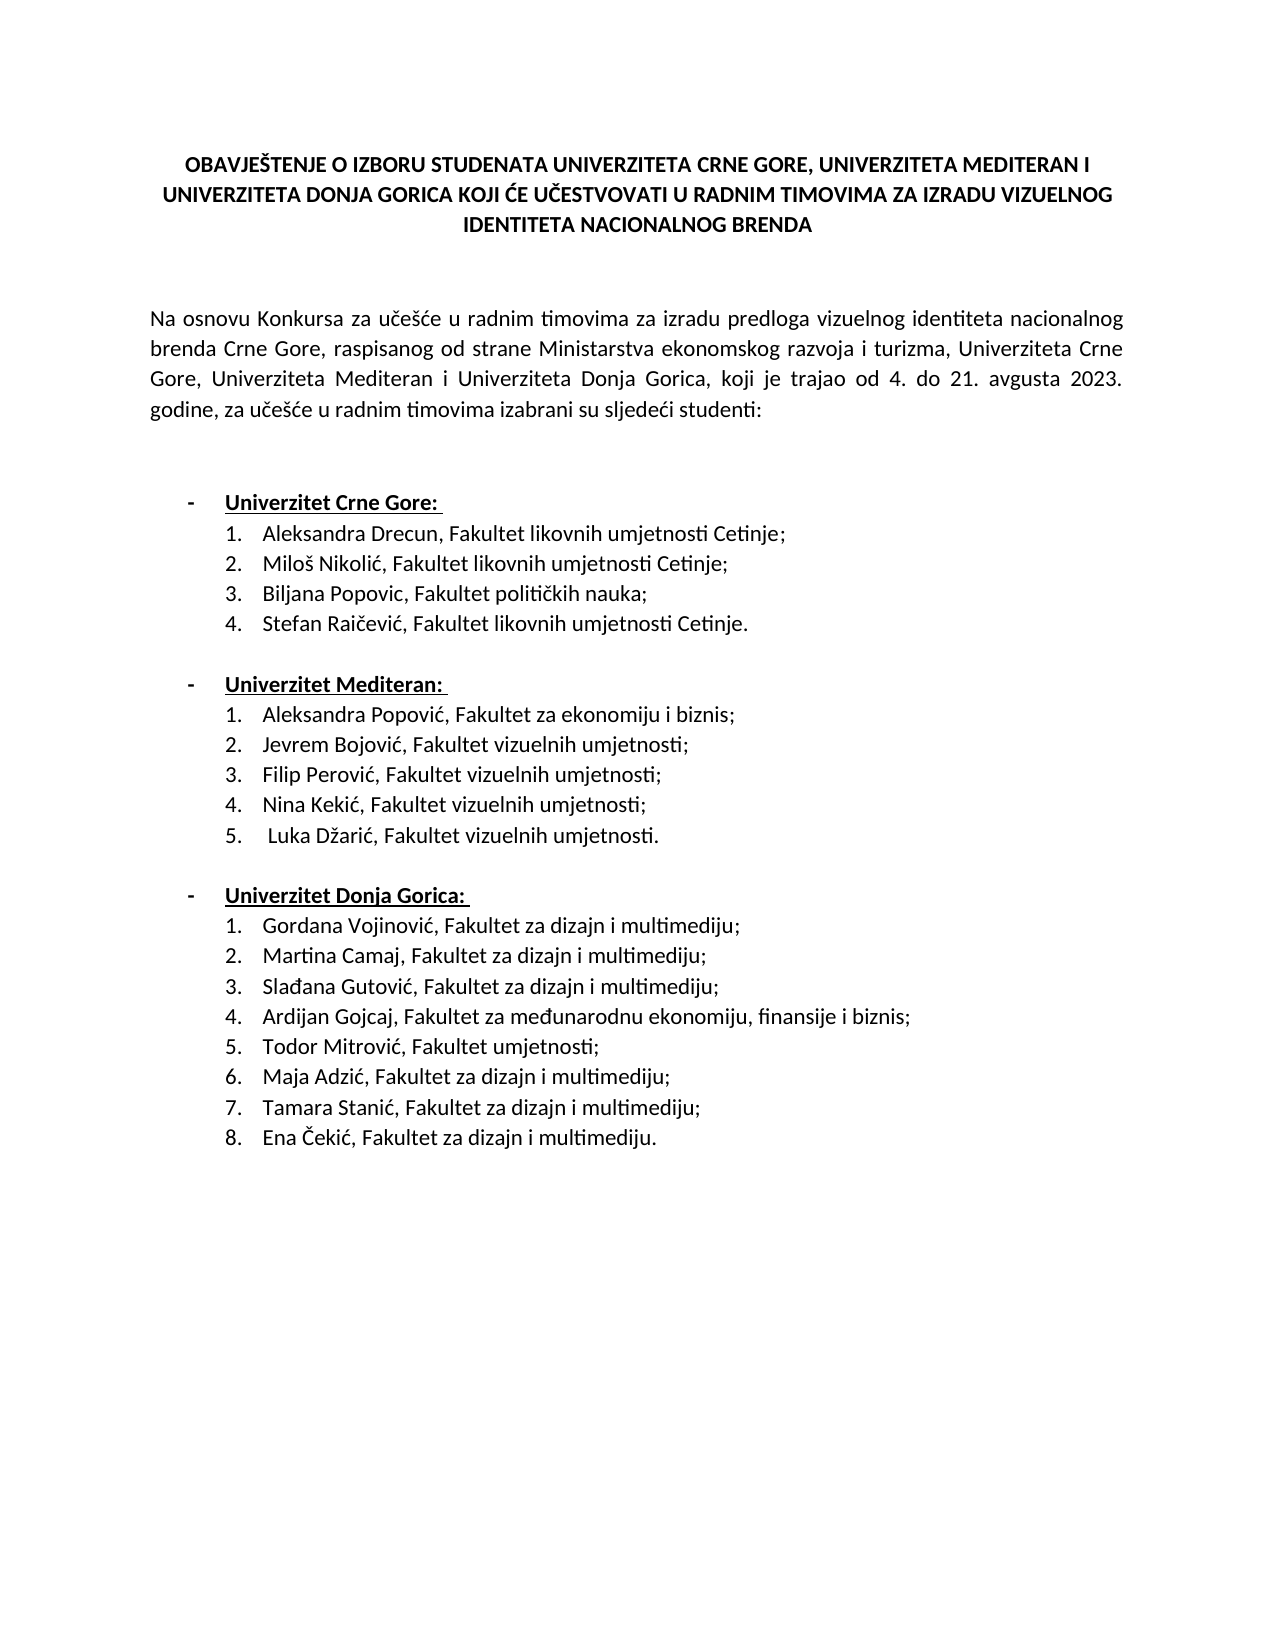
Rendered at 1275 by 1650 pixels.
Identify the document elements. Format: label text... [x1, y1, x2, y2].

list Nina Kekić, Fakultet vizuelnih umjetnosti; [225, 791, 1125, 819]
list Ardijan Gojcaj, Fakultet za međunarodnu ekonomiju, finansije i biznis; [225, 1002, 1125, 1030]
list Univerzitet Crne Gore: [187, 488, 1125, 517]
text Na osnovu Konkursa za učešće u radnim timovima za izradu predloga vizuelnog identiteta nacionalnog brenda Crne Gore, raspisanog od strane Ministarstva ekonomskog razvoja i turizma, Univerziteta Crne Gore, Univerziteta Mediteran i Univerziteta Donja Gorica, koji je trajao od 4. do 21. avgusta 2023. godine, za učešće u radnim timovima izabrani su sljedeći studenti: [150, 304, 1125, 423]
list Stefan Raičević, Fakultet likovnih umjetnosti Cetinje. [225, 609, 1125, 637]
list Martina Camaj, Fakultet za dizajn i multimediju; [225, 942, 1125, 970]
list Biljana Popovic, Fakultet političkih nauka; [225, 579, 1125, 607]
list Aleksandra Drecun, Fakultet likovnih umjetnosti Cetinje; [225, 519, 1125, 547]
list Tamara Stanić, Fakultet za dizajn i multimediju; [225, 1093, 1125, 1121]
list Luka Džarić, Fakultet vizuelnih umjetnosti. [225, 821, 1125, 849]
list Aleksandra Popović, Fakultet za ekonomiju i biznis; [225, 700, 1125, 728]
list Miloš Nikolić, Fakultet likovnih umjetnosti Cetinje; [225, 549, 1125, 577]
list Todor Mitrović, Fakultet umjetnosti; [225, 1032, 1125, 1060]
list Slađana Gutović, Fakultet za dizajn i multimediju; [225, 972, 1125, 1000]
list Filip Perović, Fakultet vizuelnih umjetnosti; [225, 760, 1125, 788]
text OBAVJEŠTENJE O IZBORU STUDENATA UNIVERZITETA CRNE GORE, UNIVERZITETA MEDITERAN I UNIVERZITETA DONJA GORICA KOJI ĆE UČESTVOVATI U RADNIM TIMOVIMA ZA IZRADU VIZUELNOG IDENTITETA NACIONALNOG BRENDA [150, 150, 1125, 238]
list Maja Adzić, Fakultet za dizajn i multimediju; [225, 1062, 1125, 1091]
list Univerzitet Mediteran: [187, 670, 1125, 698]
list Ena Čekić, Fakultet za dizajn i multimediju. [225, 1123, 1125, 1151]
list Univerzitet Donja Gorica: [187, 881, 1125, 909]
list Gordana Vojinović, Fakultet za dizajn i multimediju; [225, 911, 1125, 939]
list Jevrem Bojović, Fakultet vizuelnih umjetnosti; [225, 730, 1125, 758]
